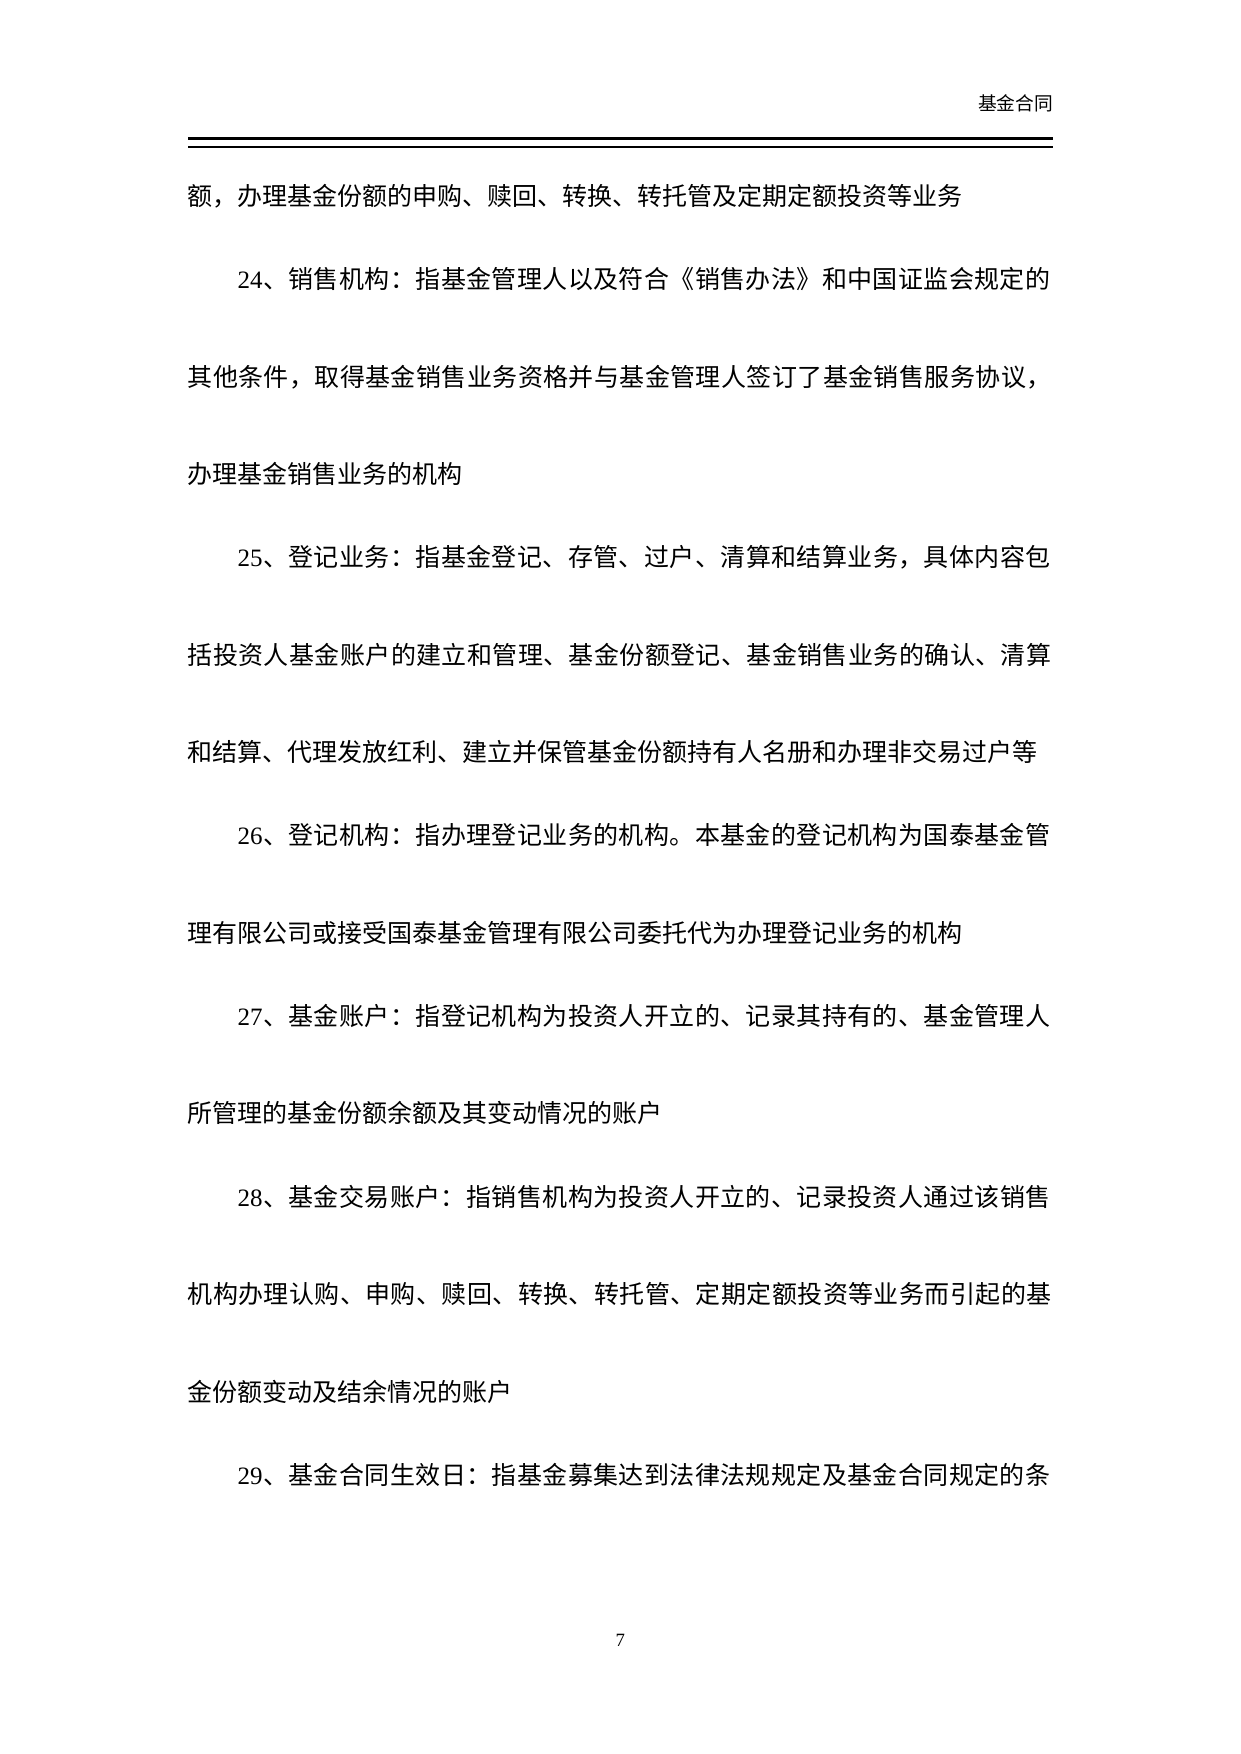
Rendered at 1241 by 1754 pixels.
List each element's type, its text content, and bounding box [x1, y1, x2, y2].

text 24、销售机构：指基金管理人以及符合《销售办法》和中国证监会规定的其他条件，取得基金销售业务资格并与基金管理人签订了基金销售服务协议，办理基金销售业务的机构 [187, 245, 1053, 505]
text 26、登记机构：指办理登记业务的机构。本基金的登记机构为国泰基金管理有限公司或接受国泰基金管理有限公司委托代为办理登记业务的机构 [187, 801, 1053, 964]
text 27、基金账户：指登记机构为投资人开立的、记录其持有的、基金管理人所管理的基金份额余额及其变动情况的账户 [187, 982, 1053, 1144]
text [187, 162, 1053, 227]
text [187, 1441, 1053, 1506]
text 25、登记业务：指基金登记、存管、过户、清算和结算业务，具体内容包括投资人基金账户的建立和管理、基金份额登记、基金销售业务的确认、清算和结算、代理发放红利、建立并保管基金份额持有人名册和办理非交易过户等 [187, 523, 1053, 783]
text 28、基金交易账户：指销售机构为投资人开立的、记录投资人通过该销售机构办理认购、申购、赎回、转换、转托管、定期定额投资等业务而引起的基金份额变动及结余情况的账户 [187, 1163, 1053, 1423]
